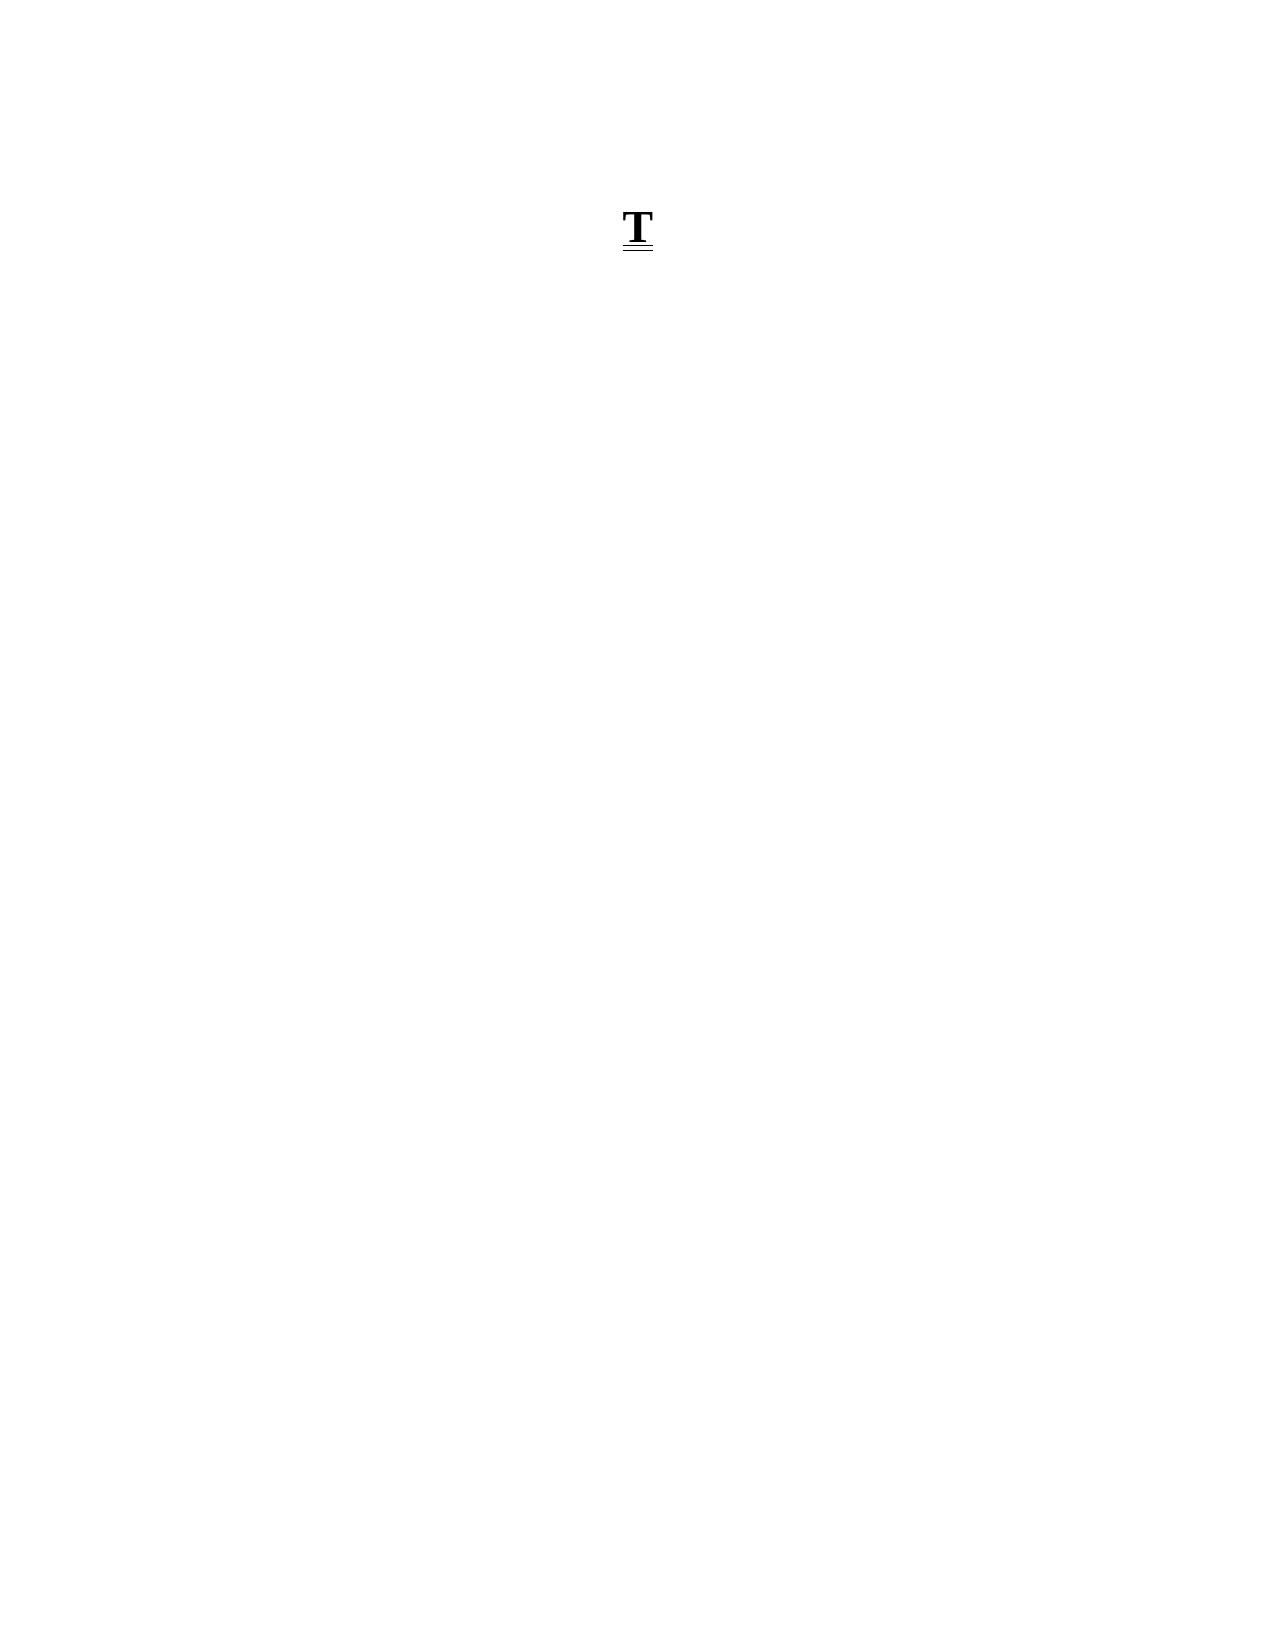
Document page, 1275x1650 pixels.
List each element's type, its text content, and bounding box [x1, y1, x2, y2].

subtitle T [150, 200, 1125, 253]
